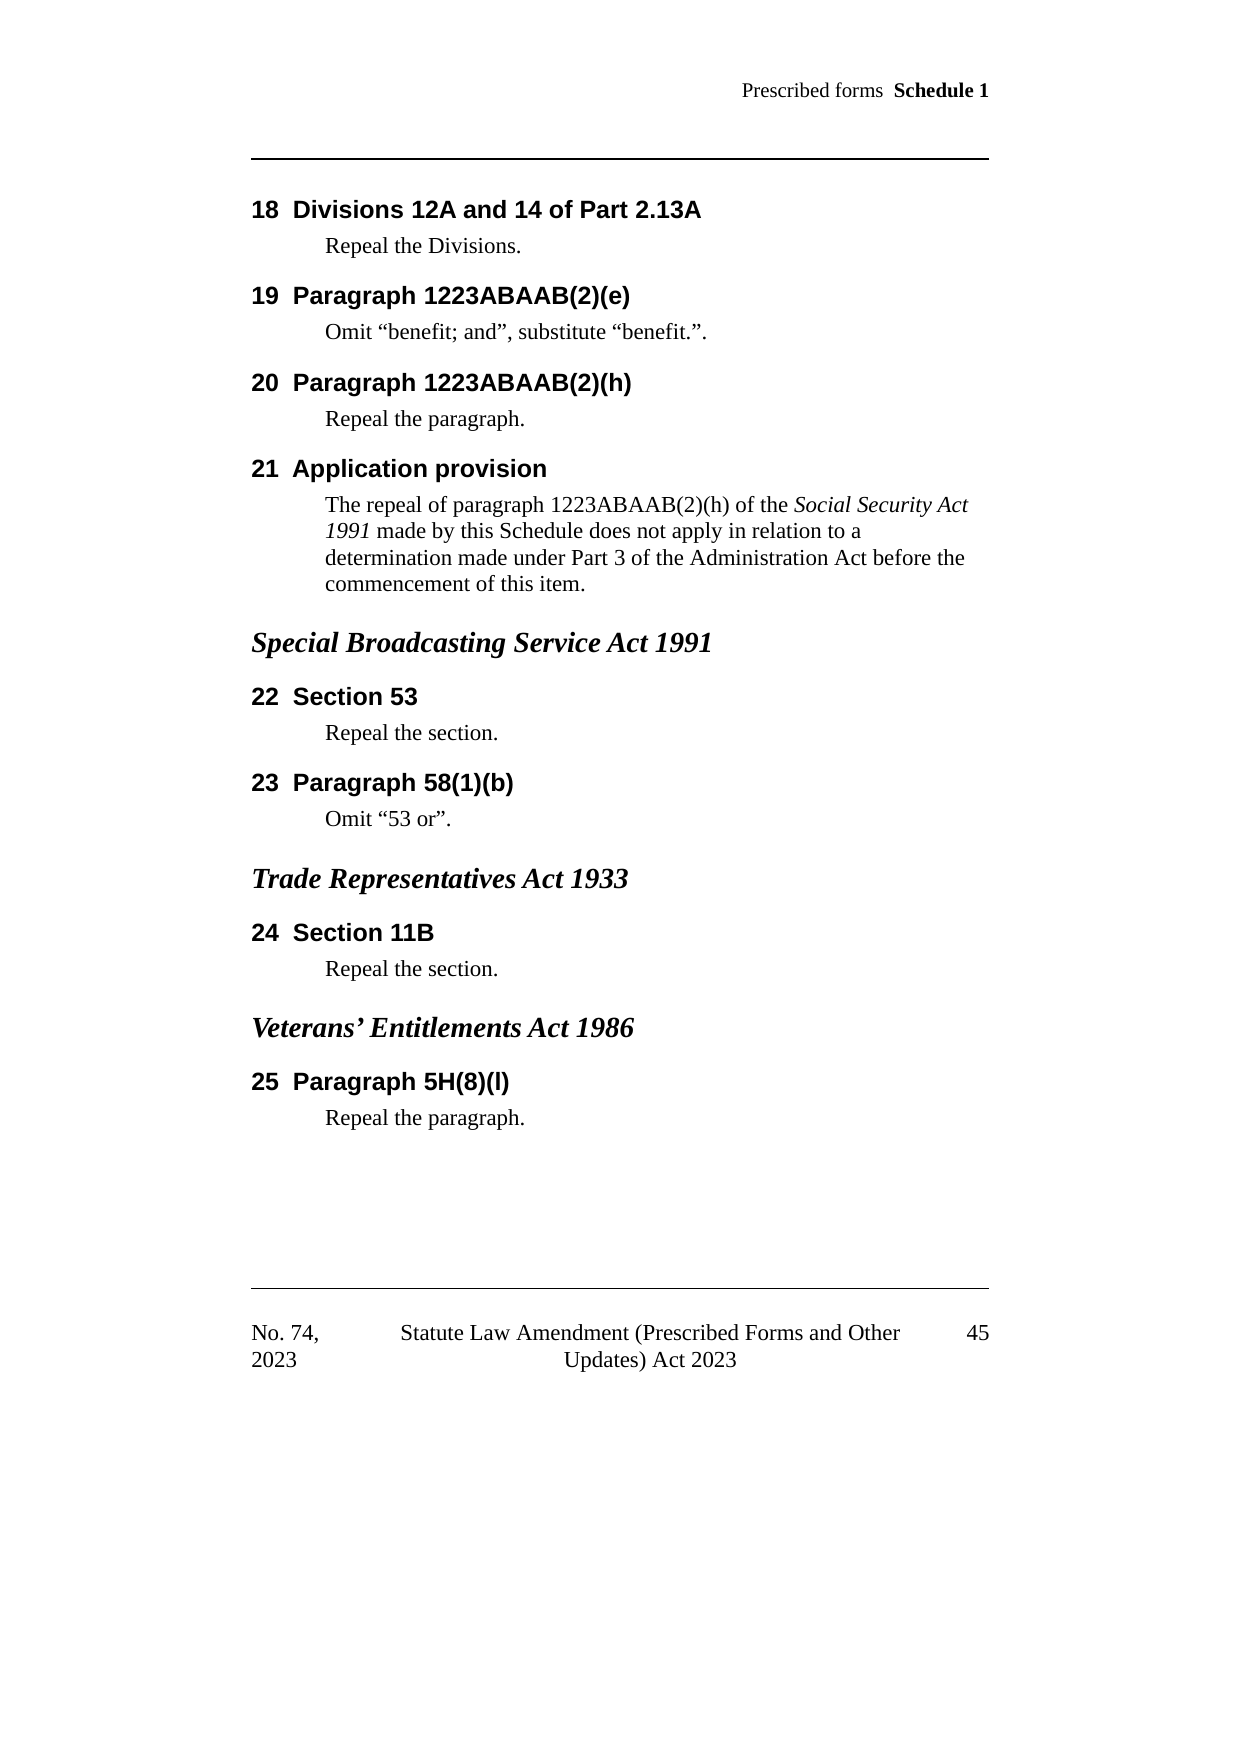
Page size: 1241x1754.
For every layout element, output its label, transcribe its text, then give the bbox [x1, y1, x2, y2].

text Omit “benefit; and”, substitute “benefit.”. [325, 318, 989, 345]
text Repeal the section. [325, 719, 989, 746]
text 21 Application provision [251, 454, 989, 483]
text Repeal the paragraph. [325, 1104, 989, 1130]
text 23 Paragraph 58(1)(b) [251, 768, 989, 797]
text 24 Section 11B [251, 917, 989, 946]
text Repeal the Divisions. [325, 232, 989, 258]
text Trade Representatives Act 1933 [251, 861, 989, 894]
text Repeal the paragraph. [325, 405, 989, 431]
text 18 Divisions 12A and 14 of Part 2.13A [251, 195, 989, 224]
text Repeal the section. [325, 954, 989, 981]
text Veterans’ Entitlements Act 1986 [251, 1010, 989, 1044]
text 19 Paragraph 1223ABAAB(2)(e) [251, 281, 989, 310]
text 22 Section 53 [251, 682, 989, 711]
text The repeal of paragraph 1223ABAAB(2)(h) of the Social Security Act 1991 made by this Schedule does not apply in relation to a determination made under Part 3 of the Administration Act before the commencement of this item. [325, 491, 989, 596]
text Omit “53 or”. [325, 806, 989, 832]
text Special Broadcasting Service Act 1991 [251, 626, 989, 659]
text 25 Paragraph 5H(8)(l) [251, 1067, 989, 1095]
text 20 Paragraph 1223ABAAB(2)(h) [251, 368, 989, 396]
